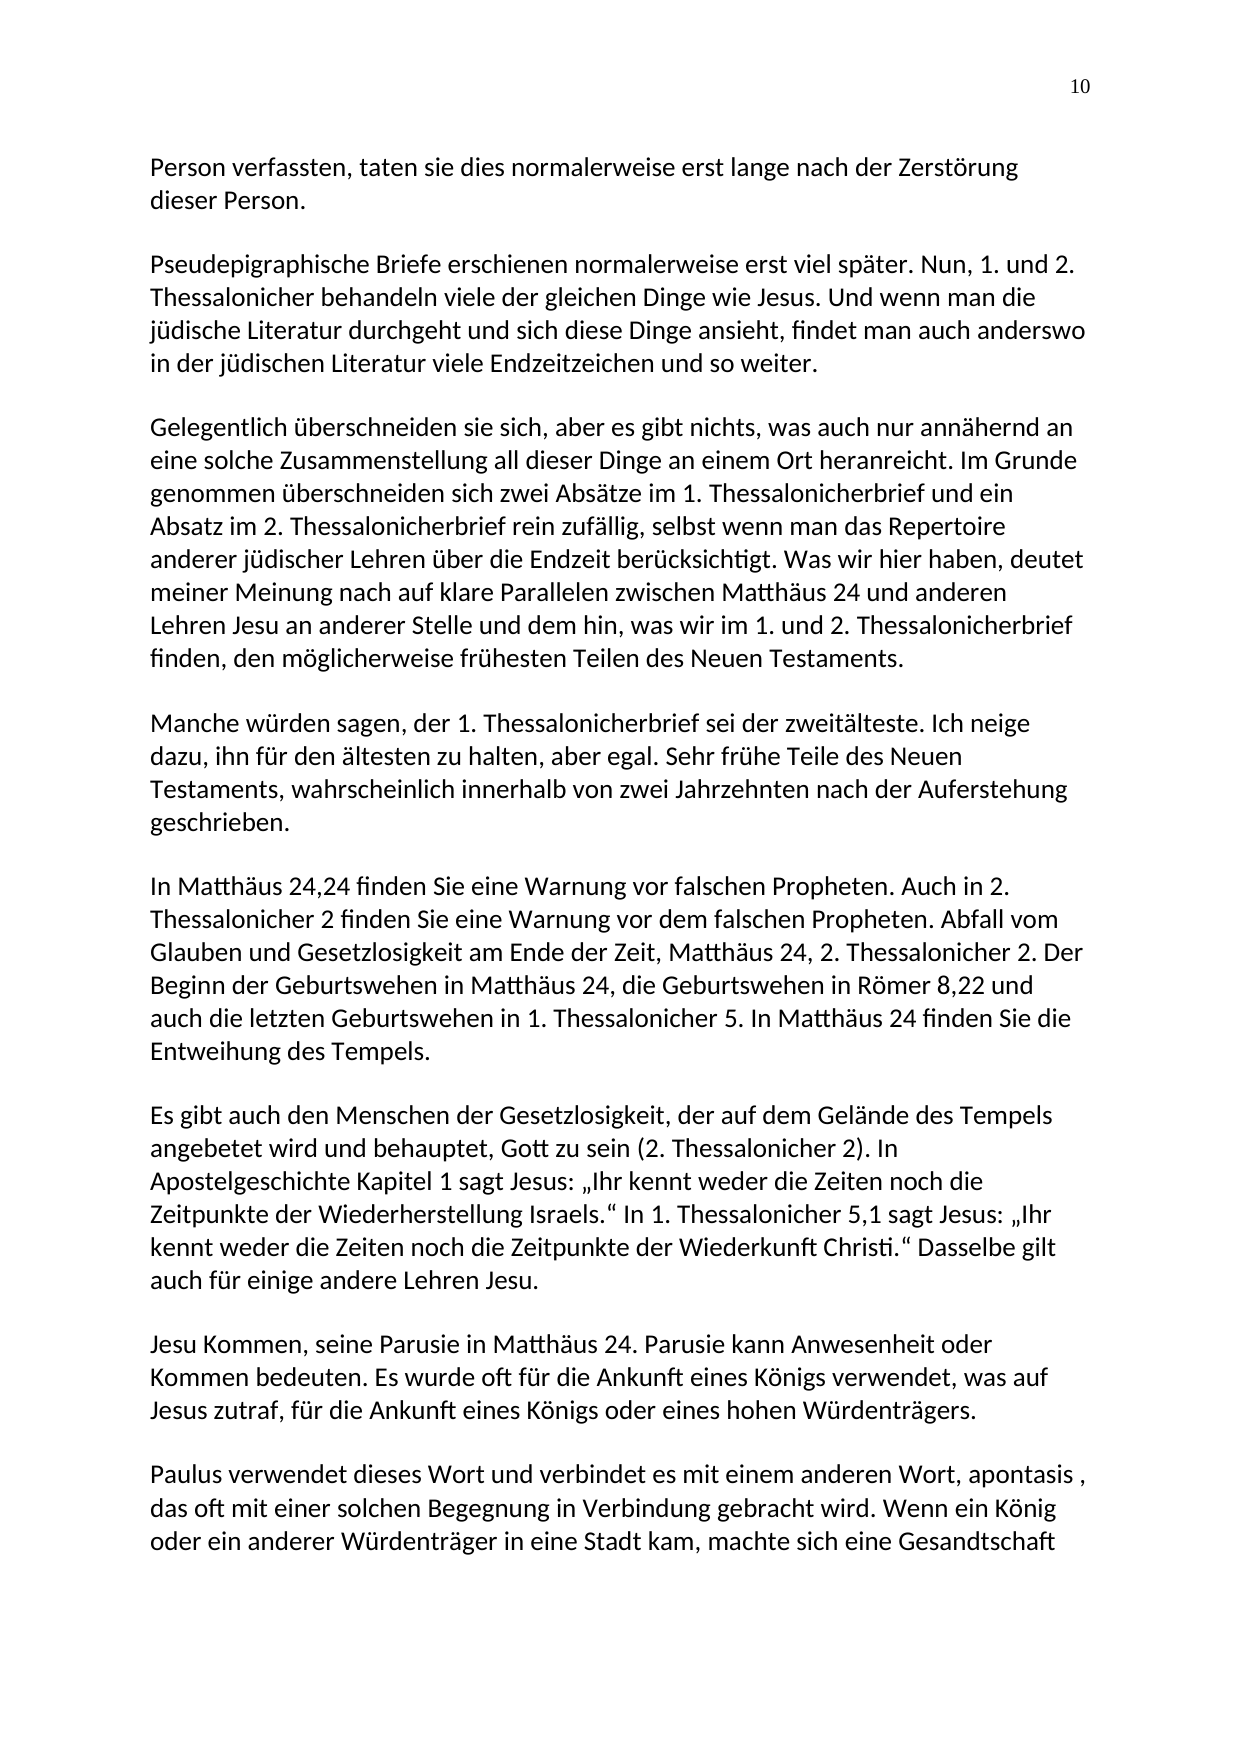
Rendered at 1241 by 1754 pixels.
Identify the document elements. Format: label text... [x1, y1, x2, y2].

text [150, 150, 1090, 216]
text Gelegentlich überschneiden sie sich, aber es gibt nichts, was auch nur annähernd an eine solche Zusammenstellung all dieser Dinge an einem Ort heranreicht. Im Grunde genommen überschneiden sich zwei Absätze im 1. Thessalonicherbrief und ein Absatz im 2. Thessalonicherbrief rein zufällig, selbst wenn man das Repertoire anderer jüdischer Lehren über die Endzeit berücksichtigt. Was wir hier haben, deutet meiner Meinung nach auf klare Parallelen zwischen Matthäus 24 und anderen Lehren Jesu an anderer Stelle und dem hin, was wir im 1. und 2. Thessalonicherbrief finden, den möglicherweise frühesten Teilen des Neuen Testaments. [150, 410, 1090, 674]
text Pseudepigraphische Briefe erschienen normalerweise erst viel später. Nun, 1. und 2. Thessalonicher behandeln viele der gleichen Dinge wie Jesus. Und wenn man die jüdische Literatur durchgeht und sich diese Dinge ansieht, findet man auch anderswo in der jüdischen Literatur viele Endzeitzeichen und so weiter. [150, 247, 1090, 379]
text In Matthäus 24,24 finden Sie eine Warnung vor falschen Propheten. Auch in 2. Thessalonicher 2 finden Sie eine Warnung vor dem falschen Propheten. Abfall vom Glauben und Gesetzlosigkeit am Ende der Zeit, Matthäus 24, 2. Thessalonicher 2. Der Beginn der Geburtswehen in Matthäus 24, die Geburtswehen in Römer 8,22 und auch die letzten Geburtswehen in 1. Thessalonicher 5. In Matthäus 24 finden Sie die Entweihung des Tempels. [150, 869, 1090, 1067]
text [150, 1458, 1090, 1557]
text Manche würden sagen, der 1. Thessalonicherbrief sei der zweitälteste. Ich neige dazu, ihn für den ältesten zu halten, aber egal. Sehr frühe Teile des Neuen Testaments, wahrscheinlich innerhalb von zwei Jahrzehnten nach der Auferstehung geschrieben. [150, 706, 1090, 838]
text Jesu Kommen, seine Parusie in Matthäus 24. Parusie kann Anwesenheit oder Kommen bedeuten. Es wurde oft für die Ankunft eines Königs verwendet, was auf Jesus zutraf, für die Ankunft eines Königs oder eines hohen Würdenträgers. [150, 1327, 1090, 1427]
text Es gibt auch den Menschen der Gesetzlosigkeit, der auf dem Gelände des Tempels angebetet wird und behauptet, Gott zu sein (2. Thessalonicher 2). In Apostelgeschichte Kapitel 1 sagt Jesus: „Ihr kennt weder die Zeiten noch die Zeitpunkte der Wiederherstellung Israels.“ In 1. Thessalonicher 5,1 sagt Jesus: „Ihr kennt weder die Zeiten noch die Zeitpunkte der Wiederkunft Christi.“ Dasselbe gilt auch für einige andere Lehren Jesu. [150, 1098, 1090, 1296]
